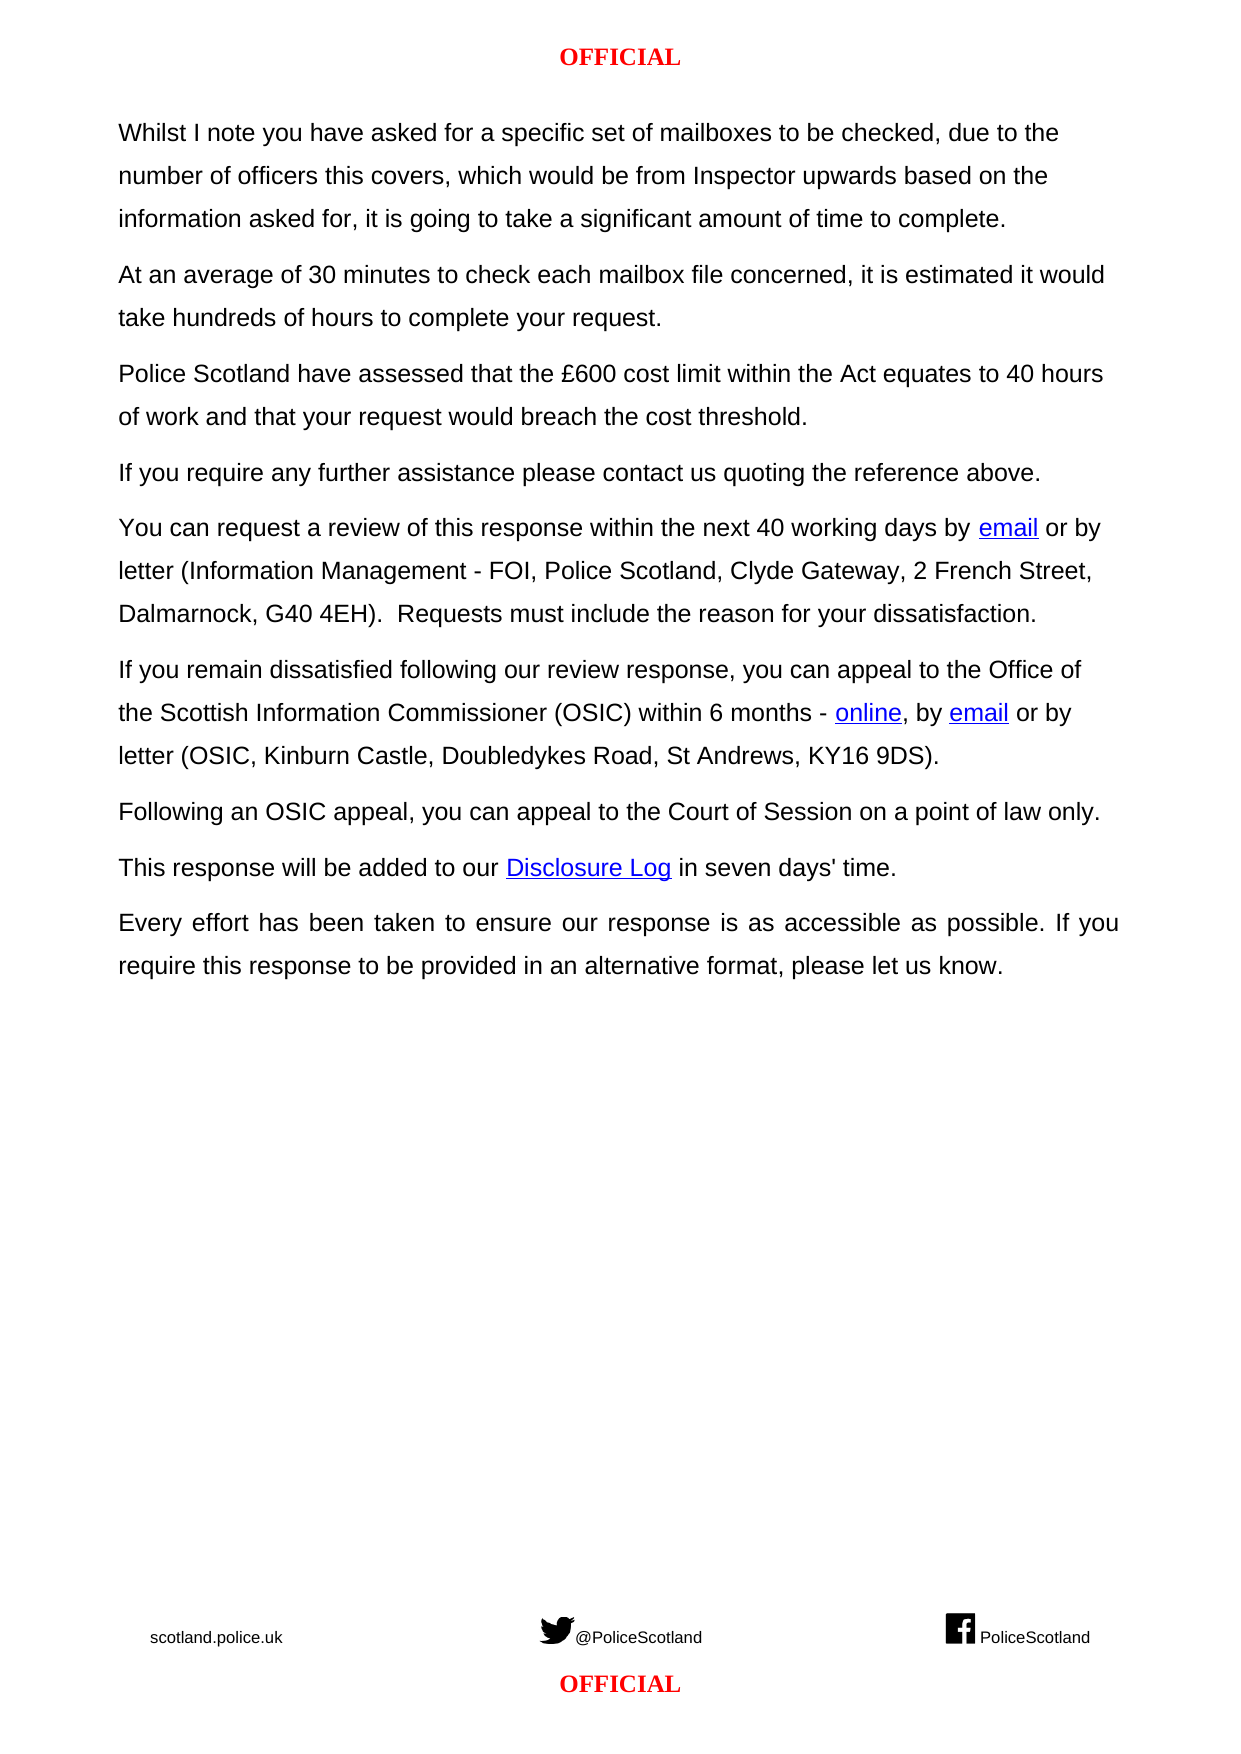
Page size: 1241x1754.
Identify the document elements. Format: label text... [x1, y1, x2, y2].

text Police Scotland have assessed that the £600 cost limit within the Act equates to 40 hours of work and that your request would breach the cost threshold. [118, 359, 1122, 431]
text If you require any further assistance please contact us quoting the reference above. [118, 457, 1122, 486]
picture [945, 1613, 976, 1644]
picture [538, 1617, 575, 1644]
text You can request a review of this response within the next 40 working days by email or by letter (Information Management - FOI, Police Scotland, Clyde Gateway, 2 French Street, Dalmarnock, G40 4EH). Requests must include the reason for your dissatisfaction. [118, 513, 1122, 628]
text Whilst I note you have asked for a specific set of mailboxes to be checked, due to the number of officers this covers, which would be from Inspector upwards based on the information asked for, it is going to take a significant amount of time to complete. [118, 118, 1122, 233]
text At an average of 30 minutes to check each mailbox file concerned, it is estimated it would take hundreds of hours to complete your request. [118, 260, 1122, 332]
text Following an OSIC appeal, you can appeal to the Court of Session on a point of law only. [118, 797, 1122, 826]
text This response will be added to our Disclosure Log in seven days' time. [118, 852, 1122, 881]
text Every effort has been taken to ensure our response is as accessible as possible. If you require this response to be provided in an alternative format, please let us know. [118, 908, 1122, 980]
text If you remain dissatisfied following our review response, you can appeal to the Office of the Scottish Information Commissioner (OSIC) within 6 months - online, by email or by letter (OSIC, Kinburn Castle, Doubledykes Road, St Andrews, KY16 9DS). [118, 655, 1122, 770]
